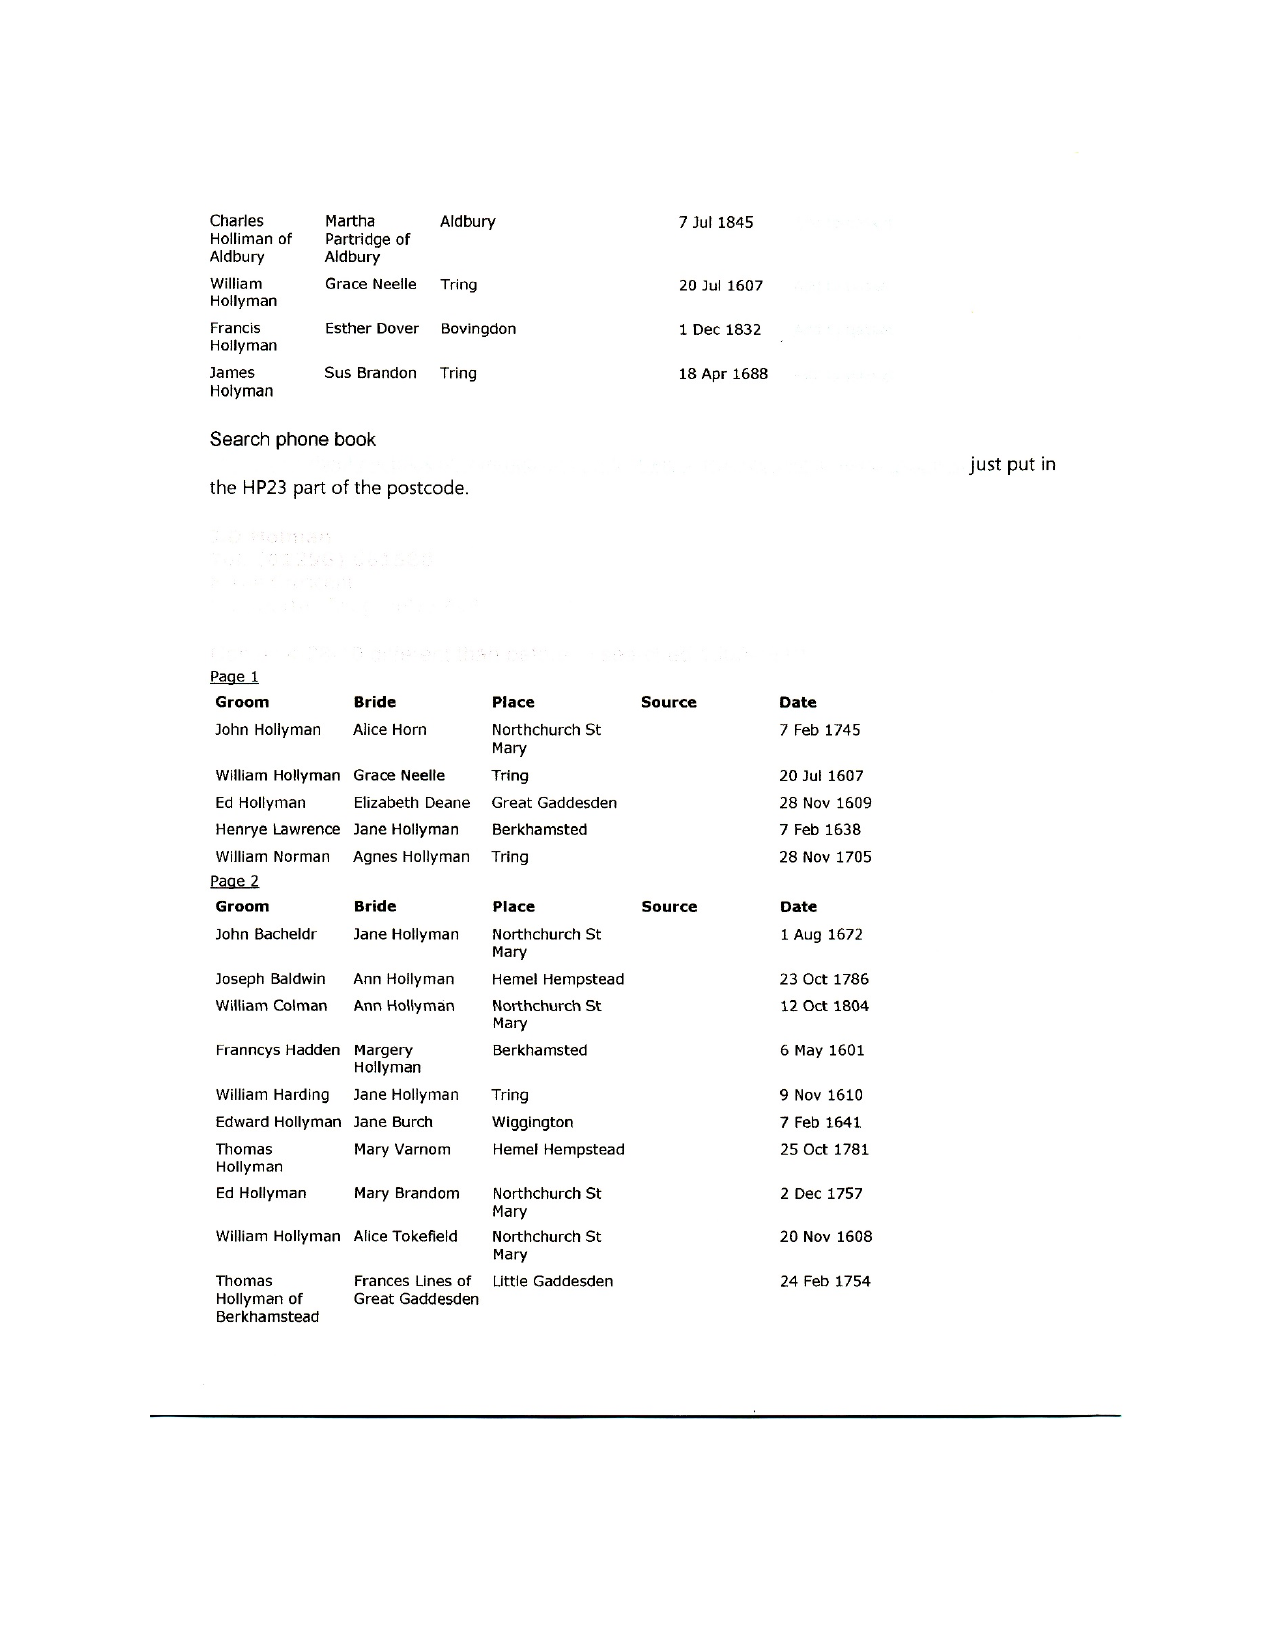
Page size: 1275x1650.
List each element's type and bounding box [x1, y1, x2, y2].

picture [150, 150, 1124, 1419]
